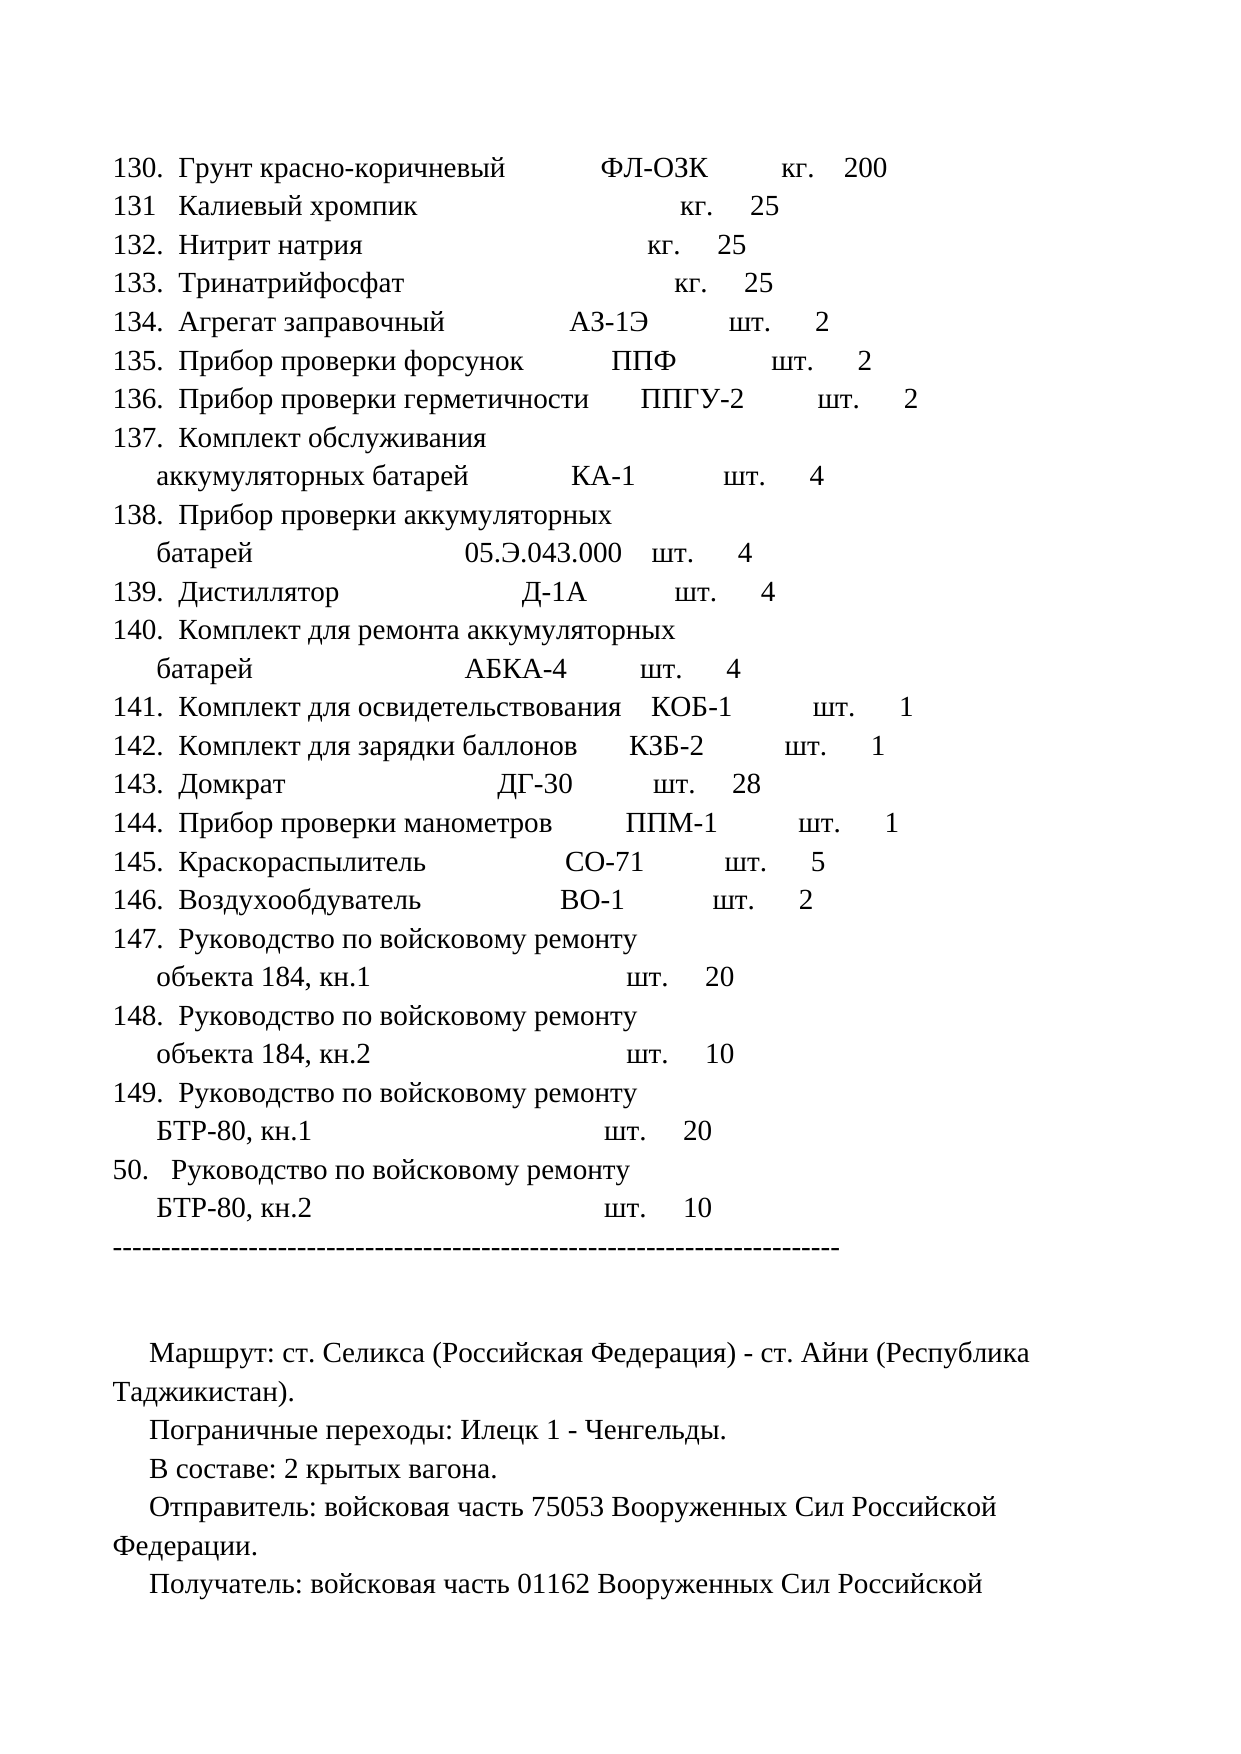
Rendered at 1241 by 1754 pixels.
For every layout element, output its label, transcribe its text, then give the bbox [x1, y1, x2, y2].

text БТР-80, кн.2 шт. 10 [112, 1191, 1128, 1224]
text БТР-80, кн.1 шт. 20 [112, 1113, 1128, 1147]
text 141. Комплект для освидетельствования КОБ-1 шт. 1 [112, 689, 1128, 723]
text --------------------------------------------------------------------------- [112, 1229, 1128, 1263]
text 149. Руководство по войсковому ремонту [112, 1075, 1128, 1108]
text аккумуляторных батарей КА-1 шт. 4 [112, 458, 1128, 492]
text 147. Руководство по войсковому ремонту [112, 921, 1128, 954]
text 139. Дистиллятор Д-1А шт. 4 [112, 574, 1128, 607]
text 137. Комплект обслуживания [112, 420, 1128, 453]
text 132. Нитрит натрия кг. 25 [112, 227, 1128, 261]
text 134. Агрегат заправочный АЗ-1Э шт. 2 [112, 304, 1128, 338]
text 131 Калиевый хромпик кг. 25 [112, 188, 1128, 222]
text объекта 184, кн.1 шт. 20 [112, 959, 1128, 993]
text 146. Воздухообдуватель ВО-1 шт. 2 [112, 882, 1128, 916]
text 135. Прибор проверки форсунок ППФ шт. 2 [112, 343, 1128, 376]
text Получатель: войсковая часть 01162 Вооруженных Сил Российской [112, 1567, 1128, 1600]
text Таджикистан). [112, 1374, 1128, 1407]
text 136. Прибор проверки герметичности ППГУ-2 шт. 2 [112, 381, 1128, 415]
text В составе: 2 крытых вагона. [112, 1451, 1128, 1484]
text 133. Тринатрийфосфат кг. 25 [112, 266, 1128, 299]
text Пограничные переходы: Илецк 1 - Ченгельды. [112, 1412, 1128, 1446]
text Федерации. [112, 1528, 1128, 1562]
text 130. Грунт красно-коричневый ФЛ-ОЗК кг. 200 [112, 150, 1128, 183]
text 148. Руководство по войсковому ремонту [112, 998, 1128, 1031]
text 50. Руководство по войсковому ремонту [112, 1152, 1128, 1186]
text Маршрут: ст. Селикса (Российская Федерация) - ст. Айни (Республика [112, 1335, 1128, 1369]
text 140. Комплект для ремонта аккумуляторных [112, 612, 1128, 646]
text батарей АБКА-4 шт. 4 [112, 651, 1128, 684]
text Отправитель: войсковая часть 75053 Вооруженных Сил Российской [112, 1489, 1128, 1523]
text объекта 184, кн.2 шт. 10 [112, 1036, 1128, 1070]
text 142. Комплект для зарядки баллонов КЗБ-2 шт. 1 [112, 728, 1128, 762]
text 144. Прибор проверки манометров ППМ-1 шт. 1 [112, 805, 1128, 839]
text 145. Краскораспылитель СО-71 шт. 5 [112, 844, 1128, 877]
text батарей 05.Э.043.000 шт. 4 [112, 535, 1128, 569]
text 138. Прибор проверки аккумуляторных [112, 497, 1128, 530]
text 143. Домкрат ДГ-30 шт. 28 [112, 767, 1128, 800]
